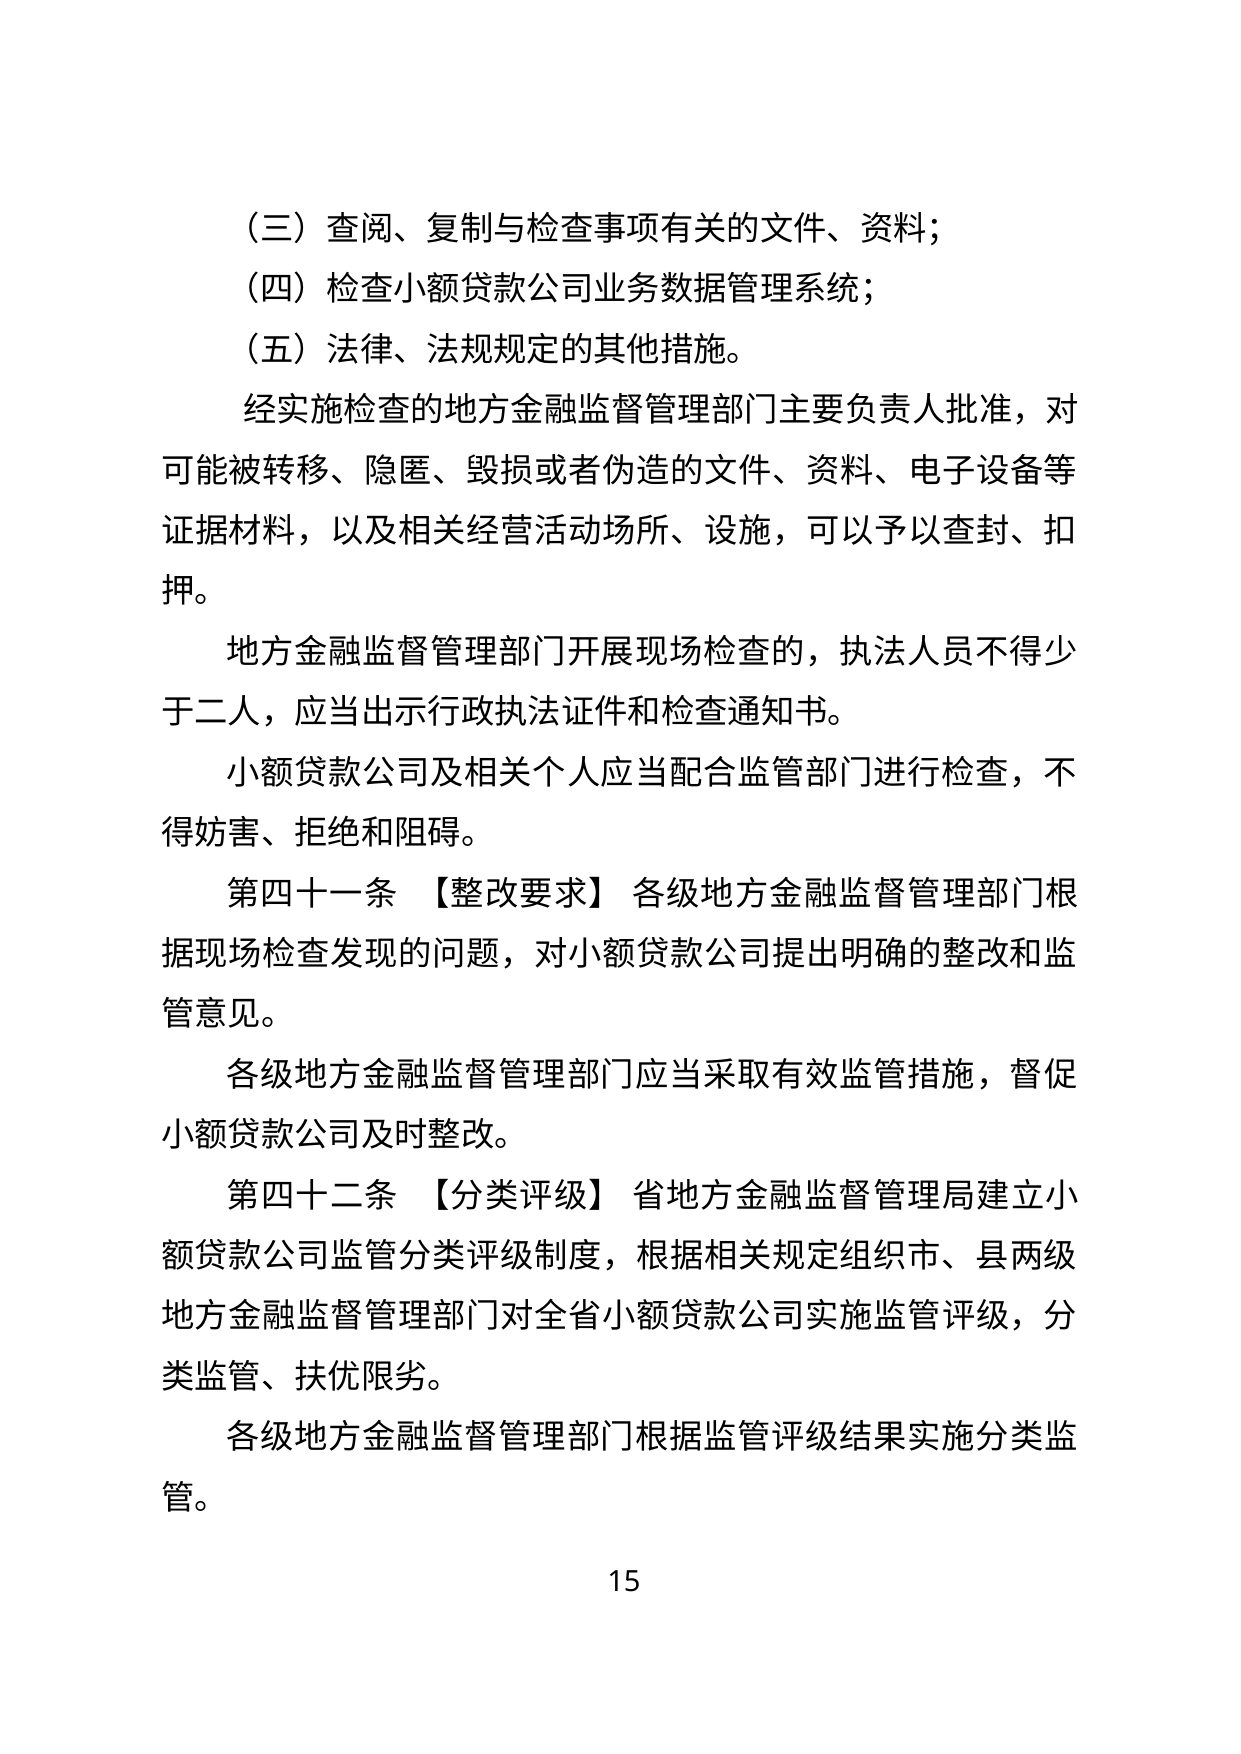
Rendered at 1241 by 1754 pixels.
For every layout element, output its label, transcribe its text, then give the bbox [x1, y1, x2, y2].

text 各级地方金融监督管理部门应当采取有效监管措施，督促小额贷款公司及时整改。 [161, 1038, 1079, 1159]
text 第四十二条 【分类评级】 省地方金融监督管理局建立小额贷款公司监管分类评级制度，根据相关规定组织市、县两级地方金融监督管理部门对全省小额贷款公司实施监管评级，分类监管、扶优限劣。 [161, 1159, 1079, 1400]
text 各级地方金融监督管理部门根据监管评级结果实施分类监管。 [161, 1400, 1079, 1521]
text （五）法律、法规规定的其他措施。 [161, 313, 1079, 373]
text 地方金融监督管理部门开展现场检查的，执法人员不得少于二人，应当出示行政执法证件和检查通知书。 [161, 615, 1079, 736]
text （四）检查小额贷款公司业务数据管理系统； [161, 252, 1079, 313]
text 经实施检查的地方金融监督管理部门主要负责人批准，对可能被转移、隐匿、毁损或者伪造的文件、资料、电子设备等证据材料，以及相关经营活动场所、设施，可以予以查封、扣押。 [161, 373, 1079, 615]
text 第四十一条 【整改要求】 各级地方金融监督管理部门根据现场检查发现的问题，对小额贷款公司提出明确的整改和监管意见。 [161, 857, 1079, 1038]
text 小额贷款公司及相关个人应当配合监管部门进行检查，不得妨害、拒绝和阻碍。 [161, 736, 1079, 857]
text （三）查阅、复制与检查事项有关的文件、资料； [161, 192, 1079, 252]
